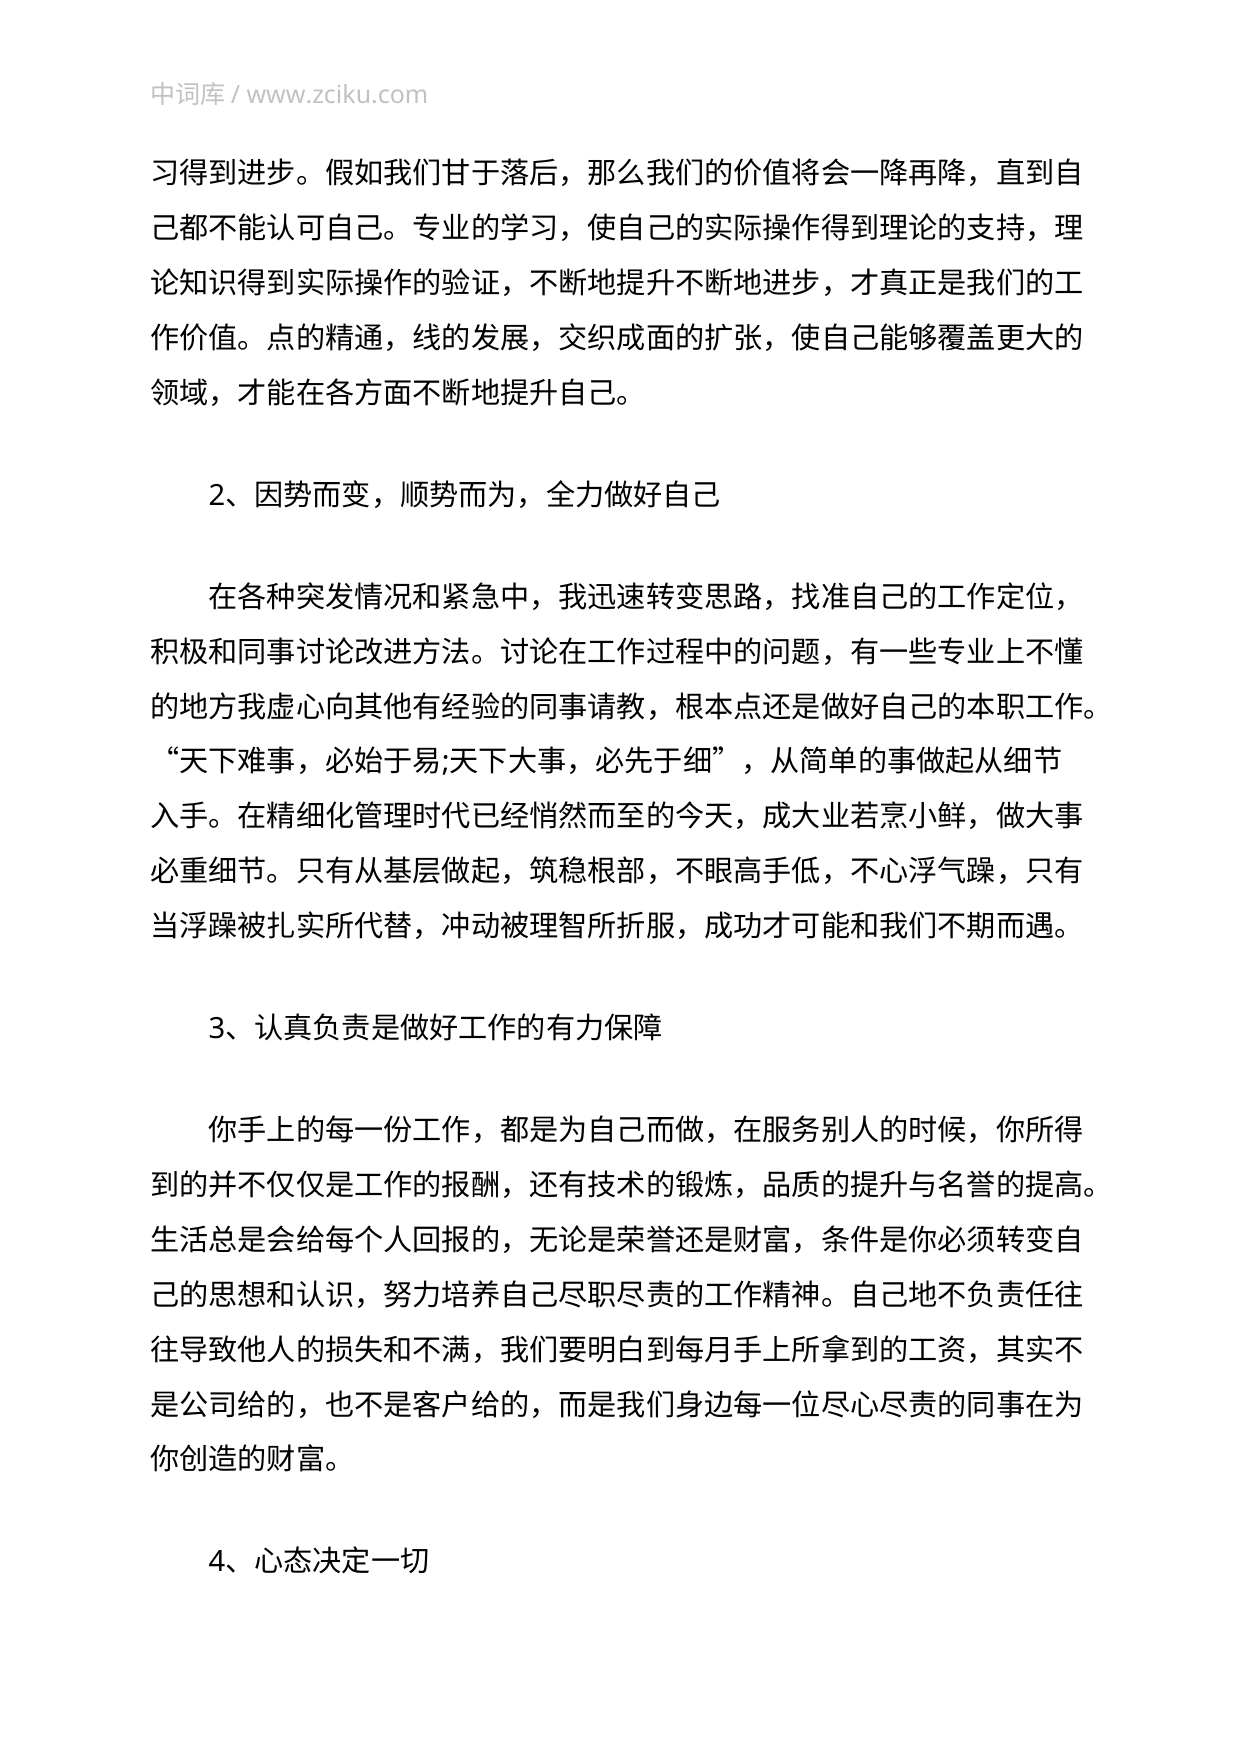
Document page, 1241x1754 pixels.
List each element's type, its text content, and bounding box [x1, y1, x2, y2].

text 在各种突发情况和紧急中，我迅速转变思路，找准自己的工作定位，积极和同事讨论改进方法。讨论在工作过程中的问题，有一些专业上不懂的地方我虚心向其他有经验的同事请教，根本点还是做好自己的本职工作。“天下难事，必始于易;天下大事，必先于细”，从简单的事做起从细节入手。在精细化管理时代已经悄然而至的今天，成大业若烹小鲜，做大事必重细节。只有从基层做起，筑稳根部，不眼高手低，不心浮气躁，只有当浮躁被扎实所代替，冲动被理智所折服，成功才可能和我们不期而遇。 [150, 573, 1090, 945]
text 3、认真负责是做好工作的有力保障 [150, 1004, 1090, 1047]
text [150, 150, 1090, 412]
text 4、心态决定一切 [150, 1538, 1090, 1580]
text 2、因势而变，顺势而为，全力做好自己 [150, 471, 1090, 514]
text 你手上的每一份工作，都是为自己而做，在服务别人的时候，你所得到的并不仅仅是工作的报酬，还有技术的锻炼，品质的提升与名誉的提高。生活总是会给每个人回报的，无论是荣誉还是财富，条件是你必须转变自己的思想和认识，努力培养自己尽职尽责的工作精神。自己地不负责任往往导致他人的损失和不满，我们要明白到每月手上所拿到的工资，其实不是公司给的，也不是客户给的，而是我们身边每一位尽心尽责的同事在为你创造的财富。 [150, 1107, 1090, 1478]
